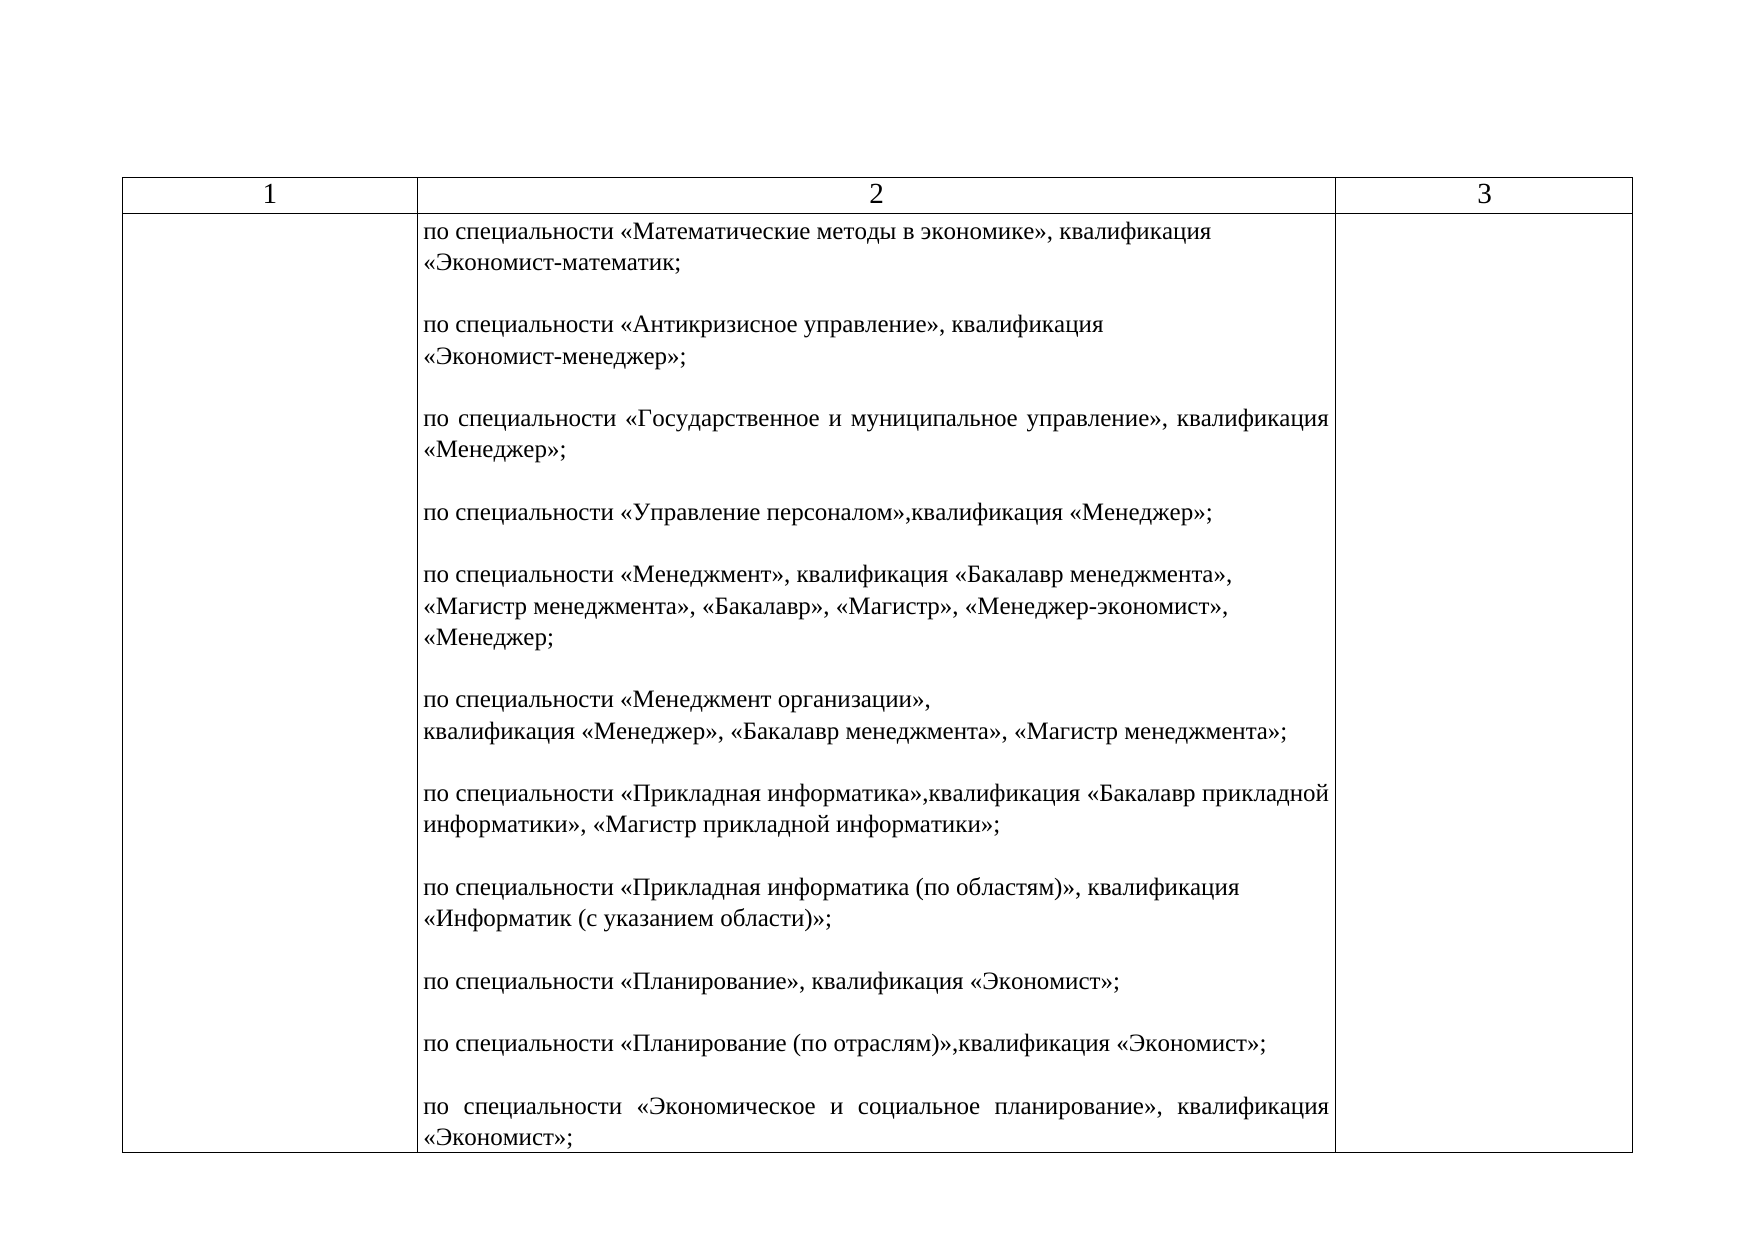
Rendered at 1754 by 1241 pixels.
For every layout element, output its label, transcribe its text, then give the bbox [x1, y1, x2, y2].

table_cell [1336, 214, 1632, 1152]
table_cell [418, 214, 1335, 1152]
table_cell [123, 214, 417, 1152]
table_header 1 [123, 178, 417, 213]
table_header 2 [418, 178, 1335, 213]
table_header 3 [1336, 178, 1632, 213]
